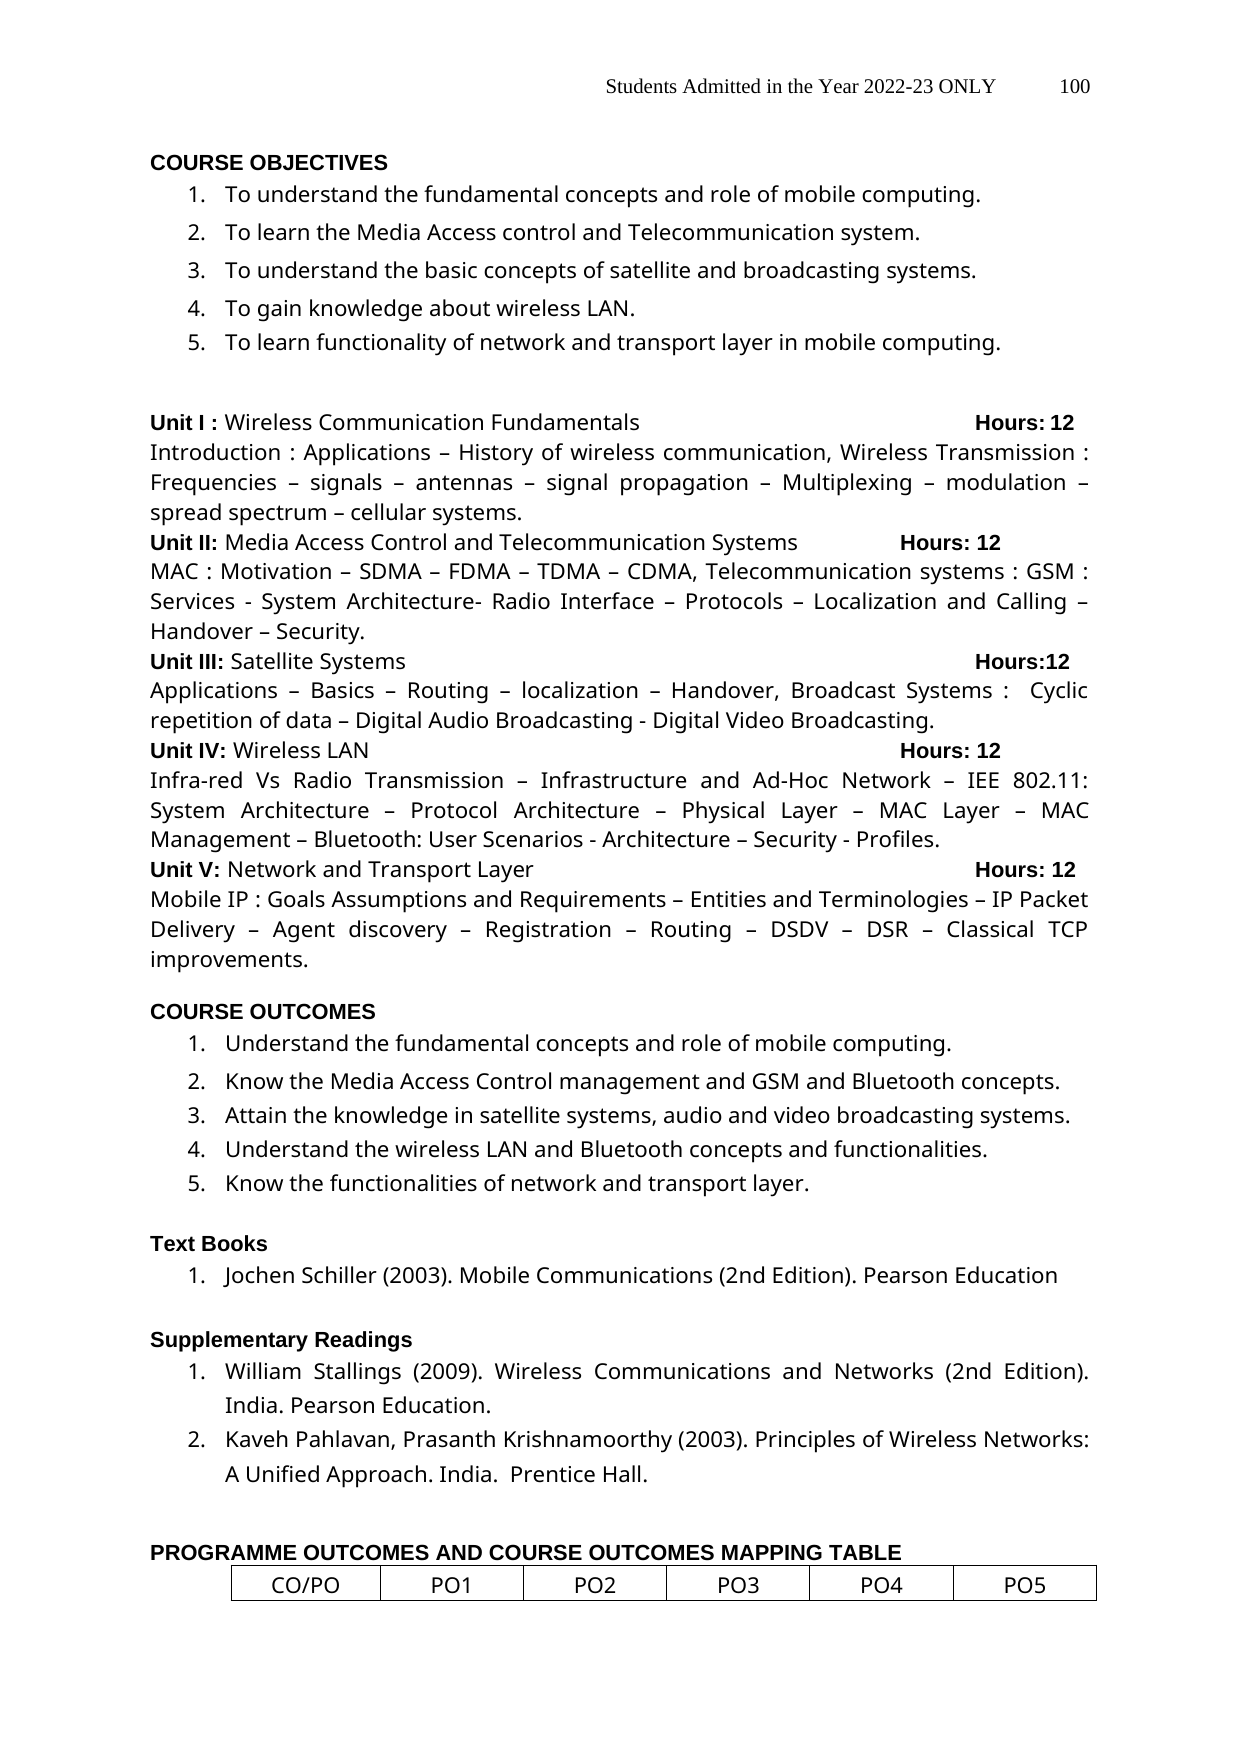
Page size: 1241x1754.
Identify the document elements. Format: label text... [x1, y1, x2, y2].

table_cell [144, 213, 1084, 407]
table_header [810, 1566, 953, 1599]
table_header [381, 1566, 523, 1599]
text Unit II: Media Access Control and Telecommunication Systems Hours: 12 [150, 526, 1090, 556]
text Unit IV: Wireless LAN Hours: 12 [150, 735, 1090, 765]
text Infra-red Vs Radio Transmission – Infrastructure and Ad-Hoc Network – IEE 802.11: System Architecture – Protocol Architecture – Physical Layer – MAC Layer – MAC Management – Bluetooth: User Scenarios - Architecture – Security - Profiles. [150, 765, 1090, 854]
text Text Books [150, 1231, 1090, 1256]
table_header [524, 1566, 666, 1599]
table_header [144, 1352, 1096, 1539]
text Unit V: Network and Transport Layer Hours: 12 [150, 854, 1090, 884]
text Applications – Basics – Routing – localization – Handover, Broadcast Systems : Cyclic repetition of data – Digital Audio Broadcasting - Digital Video Broadcasting. [150, 675, 1090, 735]
text Supplementary Readings [150, 1327, 1090, 1352]
text Unit III: Satellite Systems Hours:12 [150, 646, 1090, 675]
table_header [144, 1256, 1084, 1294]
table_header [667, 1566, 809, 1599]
text Introduction : Applications – History of wireless communication, Wireless Transmission : Frequencies – signals – antennas – signal propagation – Multiplexing – modulation – spread spectrum – cellular systems. [150, 437, 1090, 526]
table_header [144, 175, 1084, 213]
text Unit I : Wireless Communication Fundamentals Hours: 12 [150, 407, 1090, 437]
text Mobile IP : Goals Assumptions and Requirements – Entities and Terminologies – IP Packet Delivery – Agent discovery – Registration – Routing – DSDV – DSR – Classical TCP improvements. [150, 884, 1090, 973]
text PROGRAMME OUTCOMES AND COURSE OUTCOMES MAPPING TABLE [150, 1539, 1090, 1564]
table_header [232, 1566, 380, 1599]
text COURSE OBJECTIVES [150, 150, 1090, 175]
text MAC : Motivation – SDMA – FDMA – TDMA – CDMA, Telecommunication systems : GSM : Services - System Architecture- Radio Interface – Protocols – Localization and Calling – Handover – Security. [150, 556, 1090, 646]
text COURSE OUTCOMES [150, 998, 1090, 1024]
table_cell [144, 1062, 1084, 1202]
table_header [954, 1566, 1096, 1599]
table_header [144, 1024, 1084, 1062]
